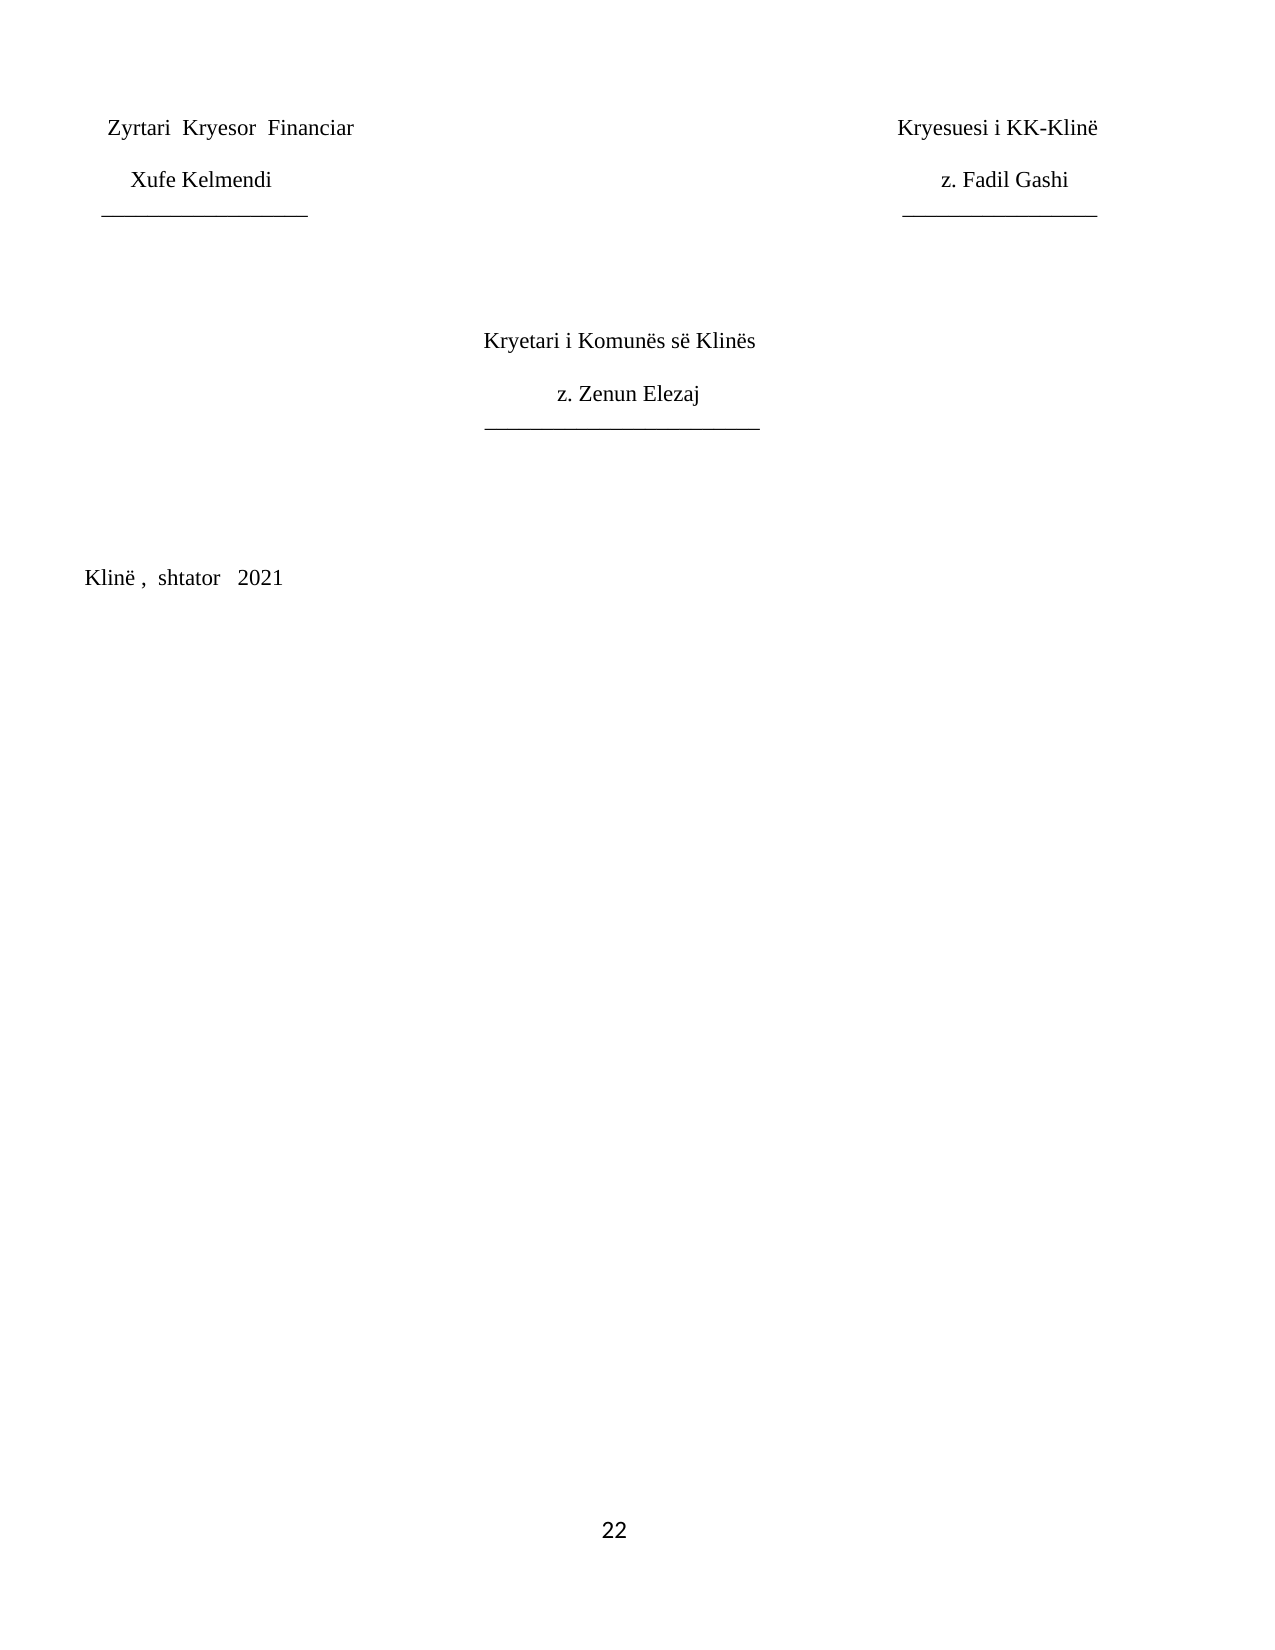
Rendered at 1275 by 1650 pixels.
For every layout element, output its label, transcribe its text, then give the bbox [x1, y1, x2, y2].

text z. Zenun Elezaj [84, 380, 1144, 406]
text Xufe Kelmendi z. Fadil Gashi [84, 166, 1144, 193]
text ________________________ [84, 406, 1144, 432]
text Klinë , shtator 2021 [84, 564, 1144, 591]
text Zyrtari Kryesor Financiar Kryesuesi i KK-Klinë [84, 114, 1144, 140]
text Kryetari i Komunës së Klinës [84, 327, 1144, 353]
text __________________ _________________ [84, 193, 1144, 219]
